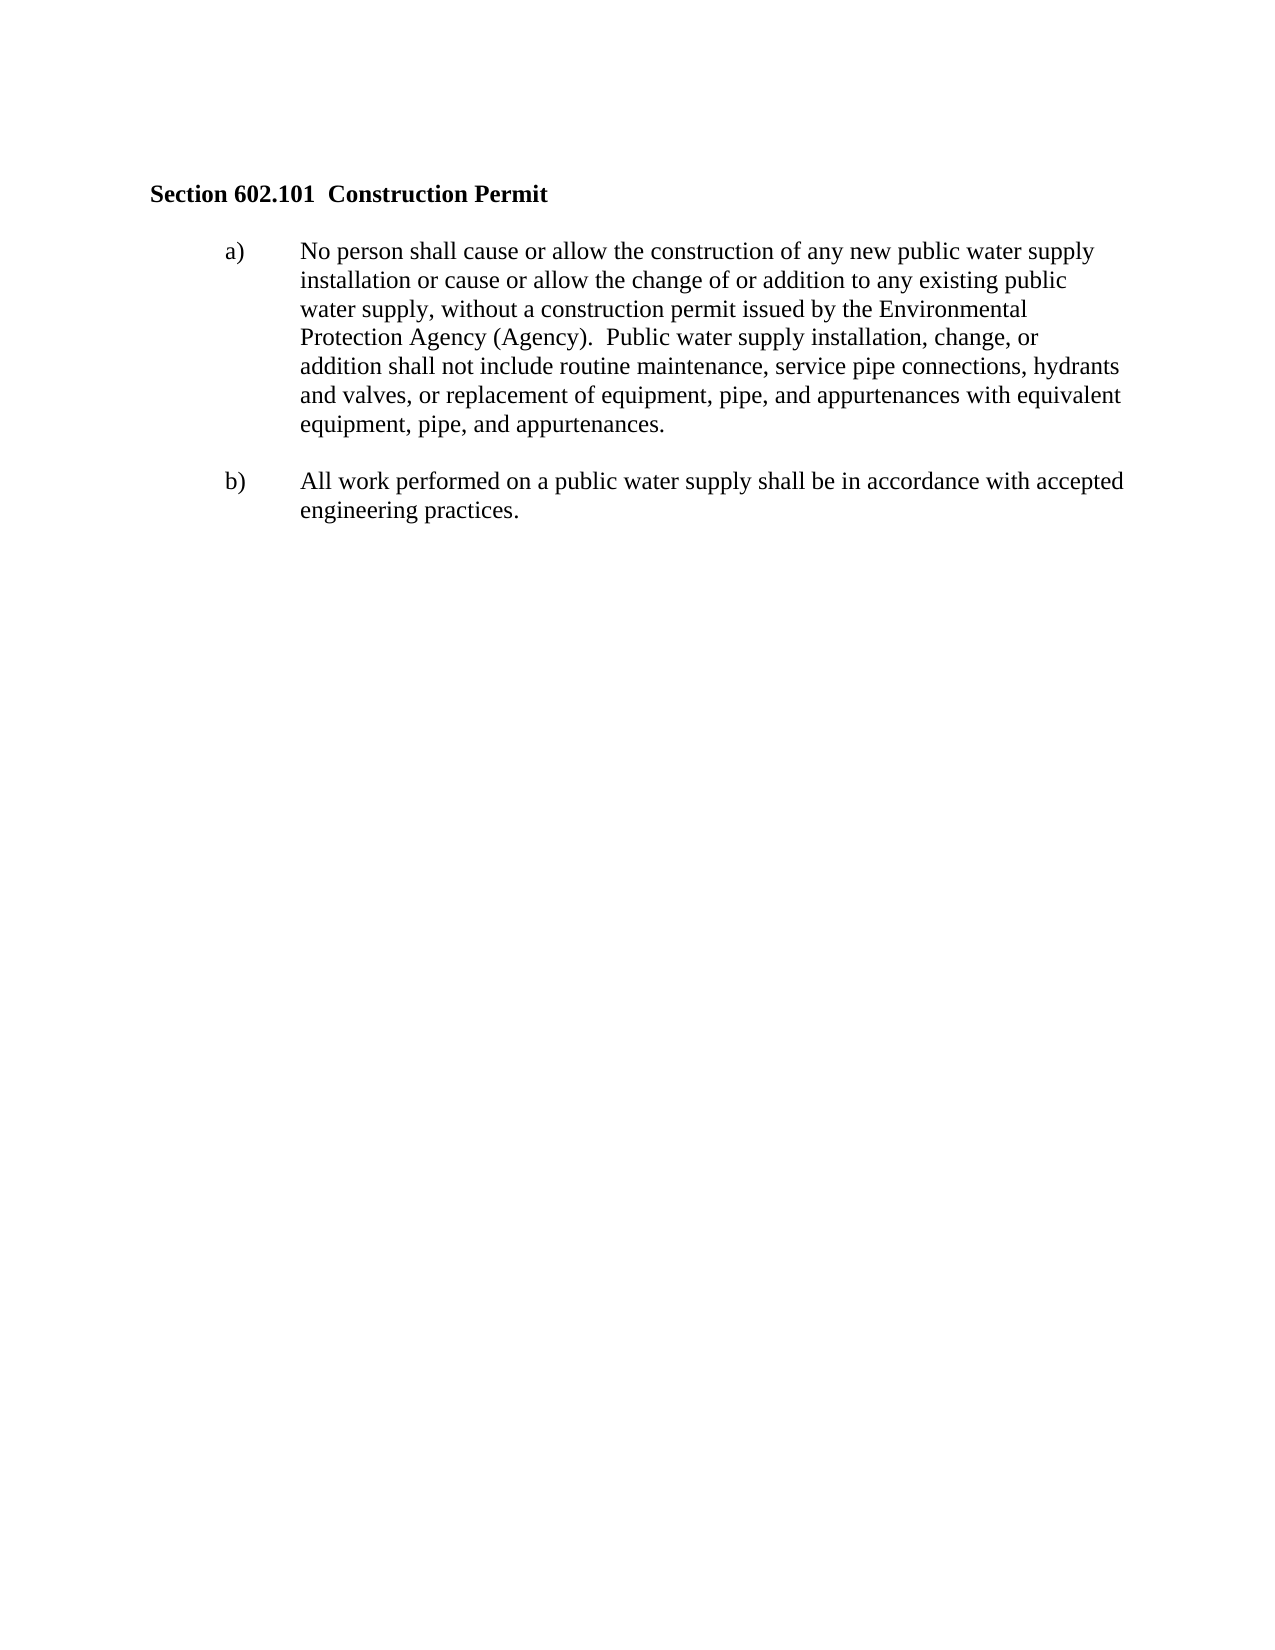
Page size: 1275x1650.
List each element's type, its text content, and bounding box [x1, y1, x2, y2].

text a) No person shall cause or allow the construction of any new public water supply installation or cause or allow the change of or addition to any existing public water supply, without a construction permit issued by the Environmental Protection Agency (Agency). Public water supply installation, change, or addition shall not include routine maintenance, service pipe connections, hydrants and valves, or replacement of equipment, pipe, and appurtenances with equivalent equipment, pipe, and appurtenances. [225, 236, 1125, 437]
text Section 602.101 Construction Permit [150, 179, 1125, 207]
text b) All work performed on a public water supply shall be in accordance with accepted engineering practices. [225, 466, 1125, 524]
